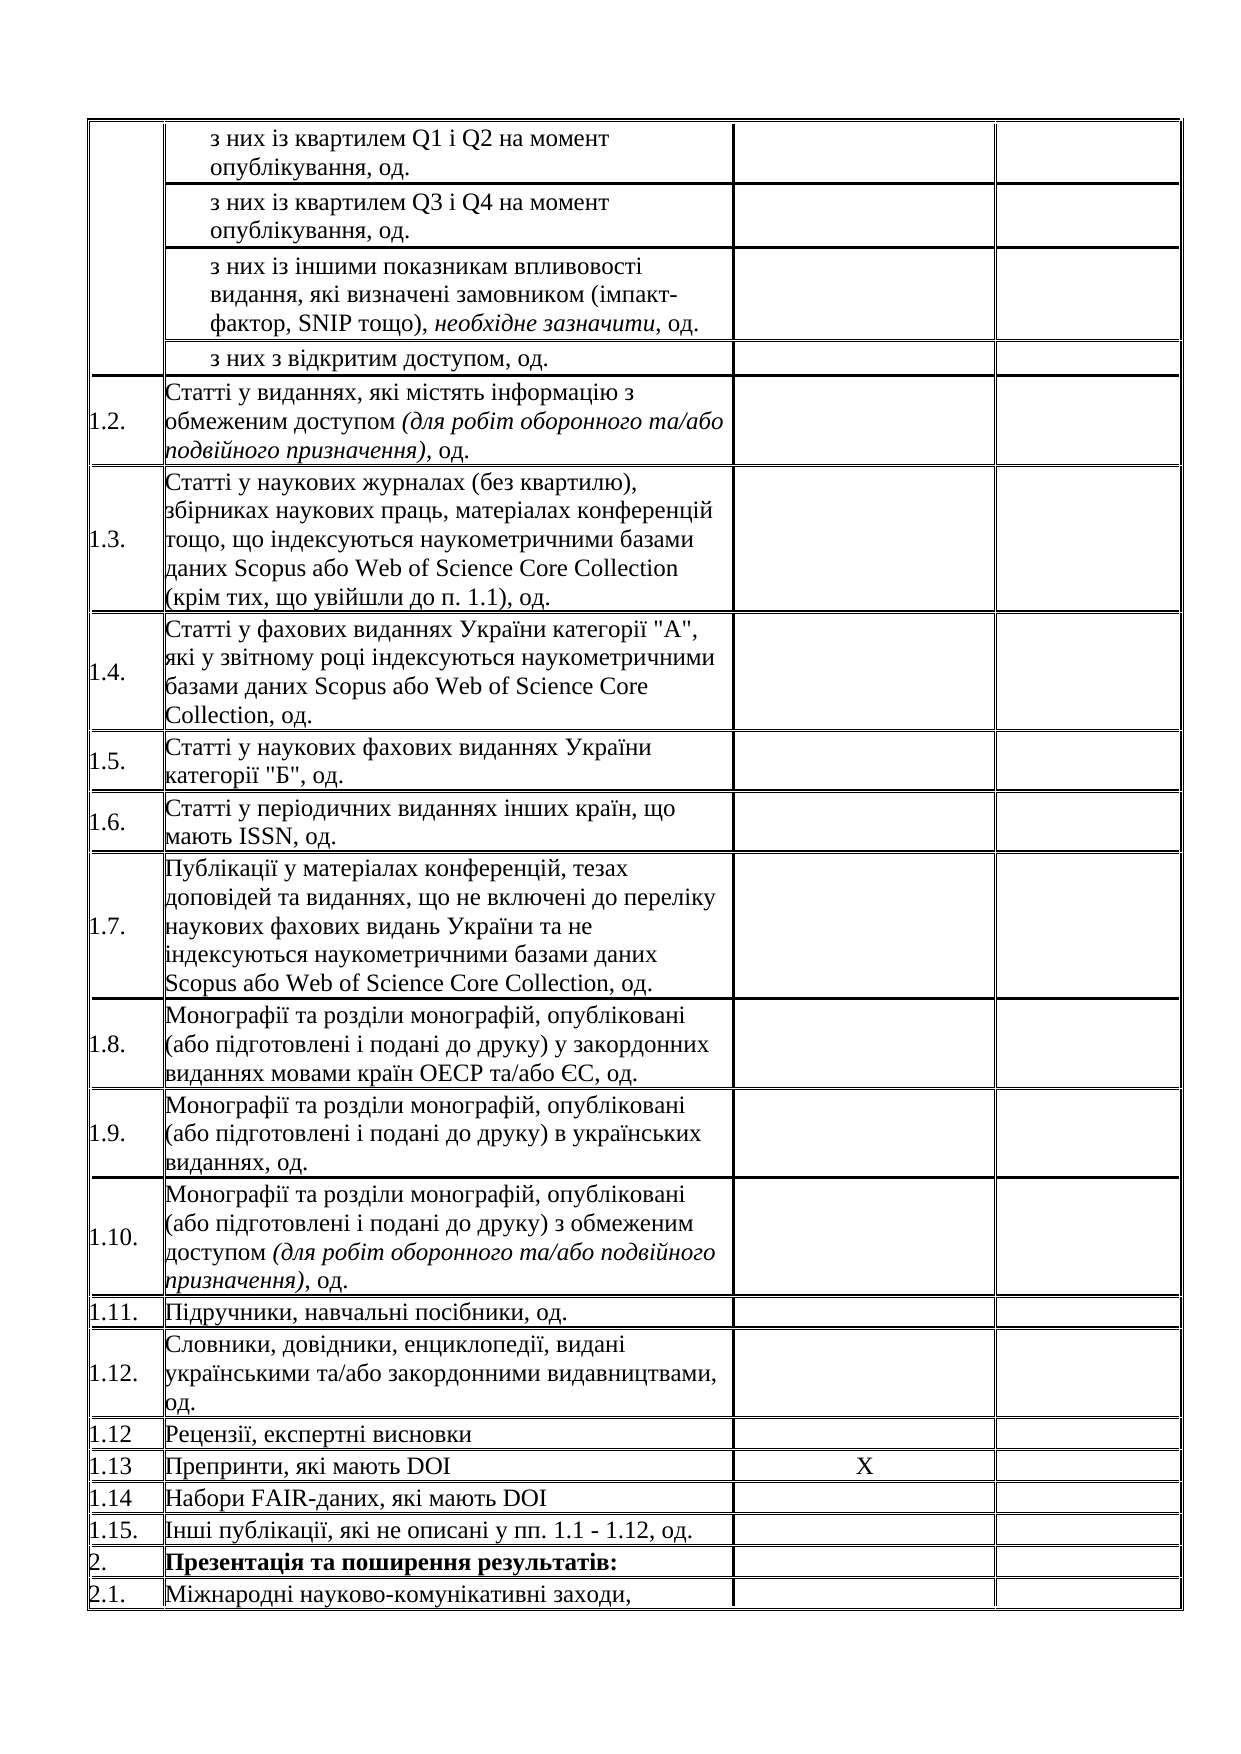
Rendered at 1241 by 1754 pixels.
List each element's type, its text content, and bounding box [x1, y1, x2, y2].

table_cell [997, 182, 1180, 246]
table_cell Монографії та розділи монографій, опубліковані (або підготовлені і подані до друку) з обмеженим доступом (для робіт оборонного та/або подвійного призначення), од. [166, 1179, 732, 1294]
table_cell [997, 789, 1181, 850]
table_cell 1.12. [90, 1326, 163, 1416]
table_cell [997, 1294, 1181, 1326]
table_cell 2. [88, 1544, 164, 1576]
table_cell [735, 1179, 994, 1294]
table_cell [735, 1515, 994, 1544]
table_cell [997, 1176, 1180, 1294]
table_cell [996, 1544, 1182, 1576]
table_cell [997, 1326, 1181, 1416]
table_cell Препринти, які мають DOI [166, 1451, 732, 1480]
table_cell [735, 1298, 994, 1326]
table_cell [735, 854, 994, 997]
table_cell [996, 1512, 1182, 1544]
table_cell [996, 1087, 1182, 1176]
table_cell 1.7. [90, 850, 163, 997]
table_cell 1.2. [90, 374, 163, 463]
table_cell 1.5. [88, 729, 164, 789]
table_cell [997, 610, 1181, 729]
table_cell [735, 1547, 994, 1576]
table_cell Монографії та розділи монографій, опубліковані (або підготовлені і подані до друку) у закордонних виданнях мовами країн ОЕСР та/або ЄС, од. [166, 1000, 732, 1087]
table_cell 1.3. [90, 464, 163, 610]
table_cell [166, 185, 732, 246]
table_cell Статті у наукових журналах (без квартилю), збірниках наукових праць, матеріалах конференцій тощо, що індексуються наукометричними базами даних Scopus або Web of Science Core Collection (крім тих, що увійшли до п. 1.1), од. [166, 467, 732, 610]
table_cell Інші публікації, які не описані у пп. 1.1 - 1.12, од. [166, 1515, 732, 1544]
table_cell [735, 342, 994, 374]
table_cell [165, 1579, 733, 1608]
table_cell [997, 997, 1180, 1087]
table_cell [735, 1419, 994, 1448]
table_cell [735, 1330, 994, 1416]
table_cell [735, 377, 994, 463]
table_cell Публікації у матеріалах конференцій, тезах доповідей та виданнях, що не включені до переліку наукових фахових видань України та не індексуються наукометричними базами даних Scopus або Web of Science Core Collection, од. [166, 854, 732, 997]
table_cell [996, 118, 1182, 182]
table_cell [735, 249, 994, 339]
table_cell 1.11. [90, 1294, 163, 1326]
table_cell [997, 246, 1180, 339]
table_cell Монографії та розділи монографій, опубліковані (або підготовлені і подані до друку) в українських виданнях, од. [166, 1090, 732, 1176]
table_cell [733, 1579, 996, 1608]
table_cell [997, 374, 1180, 463]
table_cell Презентація та поширення результатів: [166, 1547, 732, 1576]
table_cell [735, 1483, 994, 1512]
table_cell [996, 339, 1182, 374]
table_cell 1.12 [88, 1416, 164, 1448]
table_cell 1.9. [88, 1087, 164, 1176]
table_cell [997, 850, 1181, 997]
table_cell [733, 122, 996, 182]
table_cell [735, 614, 994, 729]
table_cell Статті у виданнях, які містять інформацію з обмеженим доступом (для робіт оборонного та/або подвійного призначення), од. [166, 377, 732, 463]
table_cell Набори FAIR-даних, які мають DOI [166, 1483, 732, 1512]
table_cell [735, 467, 994, 610]
table_cell [166, 249, 732, 339]
table_cell 1.6. [90, 789, 163, 850]
table_cell [735, 793, 994, 850]
table_cell [996, 1576, 1182, 1608]
table_cell 1.4. [90, 610, 163, 729]
table_cell 1.10. [90, 1176, 163, 1294]
table_cell 1.15. [88, 1512, 164, 1544]
table_cell [165, 122, 733, 182]
table_cell [735, 185, 994, 246]
table_cell 1.8. [90, 997, 163, 1087]
table_cell 1.14 [88, 1480, 164, 1512]
table_cell [996, 1448, 1182, 1480]
table_cell [996, 1416, 1182, 1448]
table_cell [735, 1090, 994, 1176]
table_cell 1.13 [88, 1448, 164, 1480]
table_cell [735, 732, 994, 789]
table_cell Підручники, навчальні посібники, од. [166, 1298, 732, 1326]
table_cell [997, 464, 1181, 610]
table_cell [735, 1000, 994, 1087]
table_cell 2.1. [88, 1576, 164, 1608]
table_cell [166, 342, 732, 374]
table_cell Рецензії, експертні висновки [166, 1419, 732, 1448]
table_cell [996, 729, 1182, 789]
table_cell [996, 1480, 1182, 1512]
table_cell Словники, довідники, енциклопедії, видані українськими та/або закордонними видавництвами, од. [166, 1330, 732, 1416]
table_cell Статті у періодичних виданнях інших країн, що мають ISSN, од. [166, 793, 732, 850]
table_cell Х [735, 1451, 994, 1480]
table_cell Статті у наукових фахових виданнях України категорії "Б", од. [166, 732, 732, 789]
table_cell Статті у фахових виданнях України категорії "А", які у звітному році індексуються наукометричними базами даних Scopus або Web of Science Core Collection, од. [166, 614, 732, 729]
